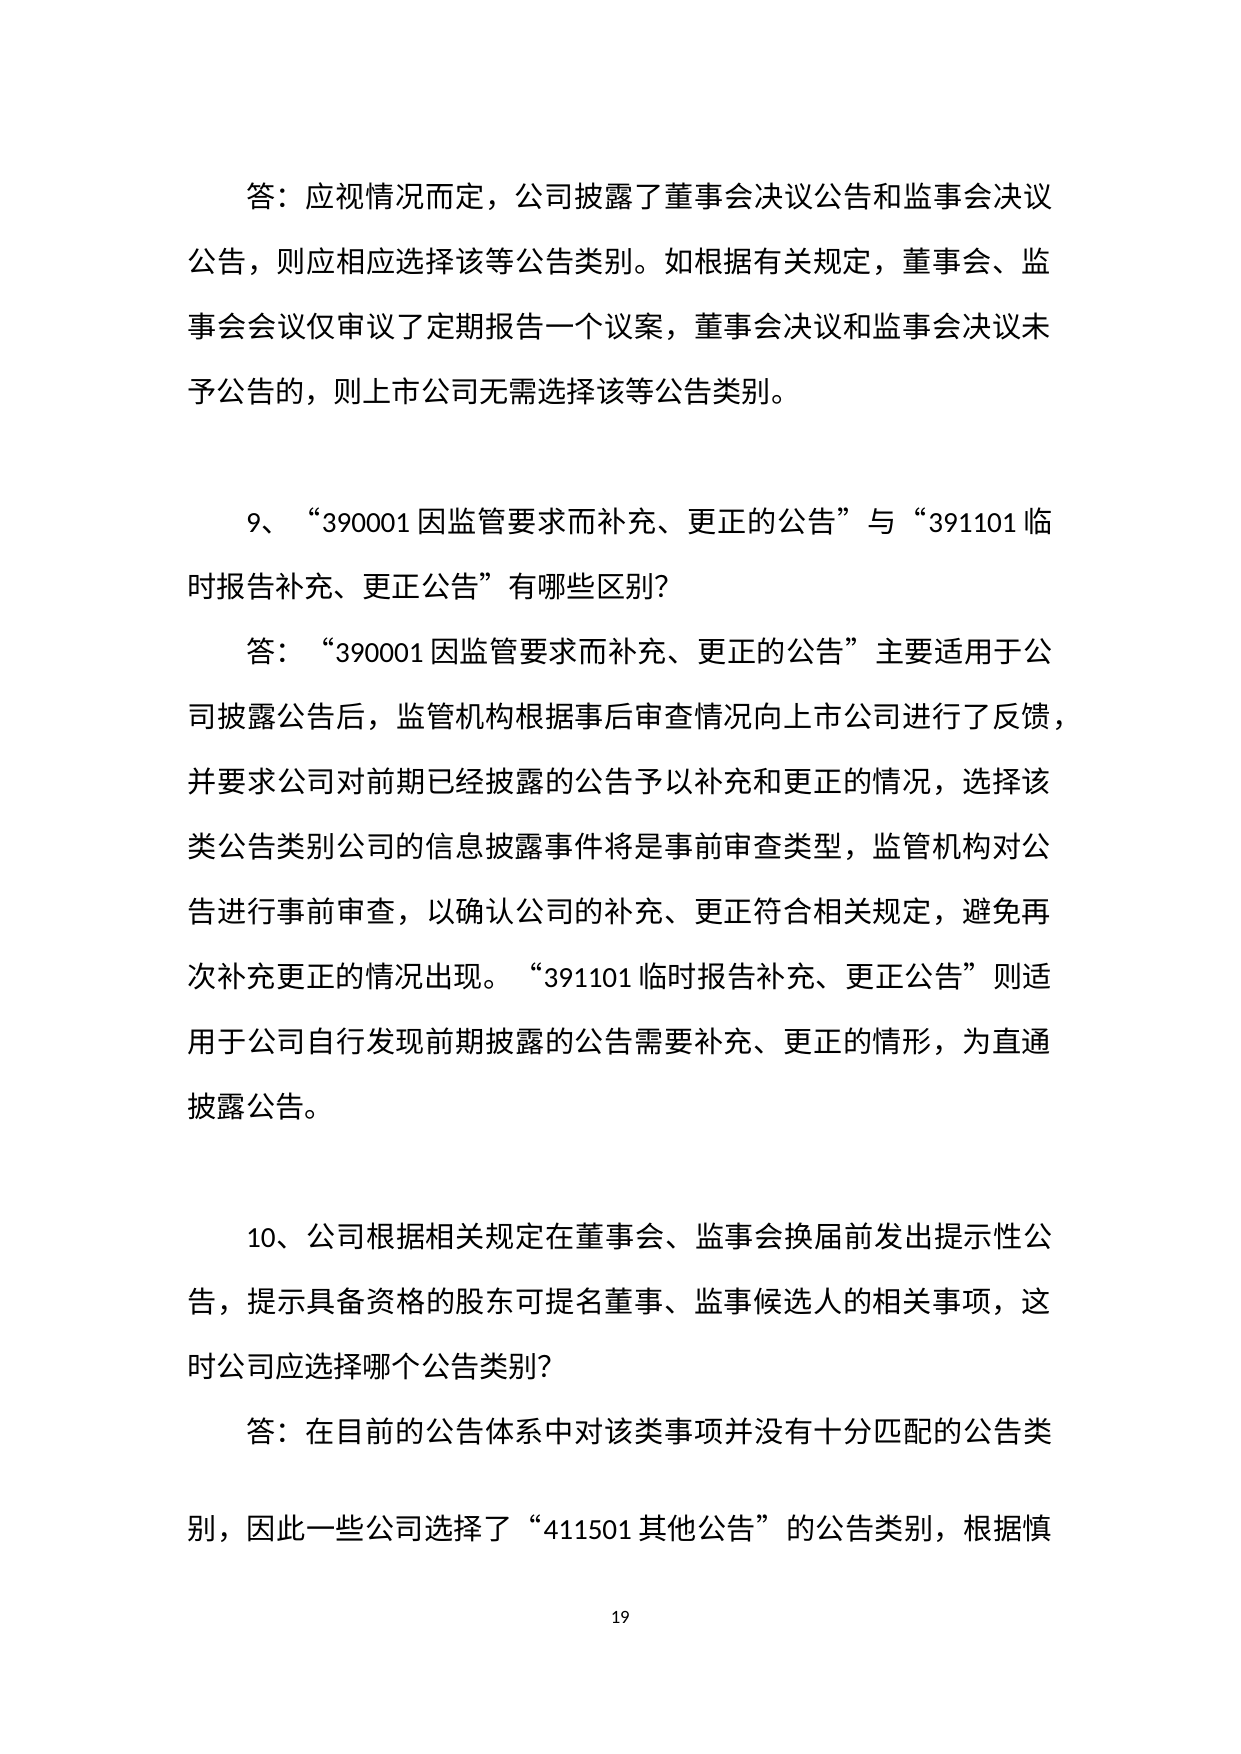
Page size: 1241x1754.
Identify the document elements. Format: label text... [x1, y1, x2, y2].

text 9、“390001因监管要求而补充、更正的公告”与“391101临时报告补充、更正公告”有哪些区别？ [187, 487, 1053, 617]
text 答：“390001因监管要求而补充、更正的公告”主要适用于公司披露公告后，监管机构根据事后审查情况向上市公司进行了反馈，并要求公司对前期已经披露的公告予以补充和更正的情况，选择该类公告类别公司的信息披露事件将是事前审查类型，监管机构对公告进行事前审查，以确认公司的补充、更正符合相关规定，避免再次补充更正的情况出现。“391101临时报告补充、更正公告”则适用于公司自行发现前期披露的公告需要补充、更正的情形，为直通披露公告。 [187, 617, 1053, 1137]
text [187, 1397, 1053, 1559]
text 10、公司根据相关规定在董事会、监事会换届前发出提示性公告，提示具备资格的股东可提名董事、监事候选人的相关事项，这时公司应选择哪个公告类别？ [187, 1202, 1053, 1397]
text 答：应视情况而定，公司披露了董事会决议公告和监事会决议公告，则应相应选择该等公告类别。如根据有关规定，董事会、监事会会议仅审议了定期报告一个议案，董事会决议和监事会决议未予公告的，则上市公司无需选择该等公告类别。 [187, 162, 1053, 422]
